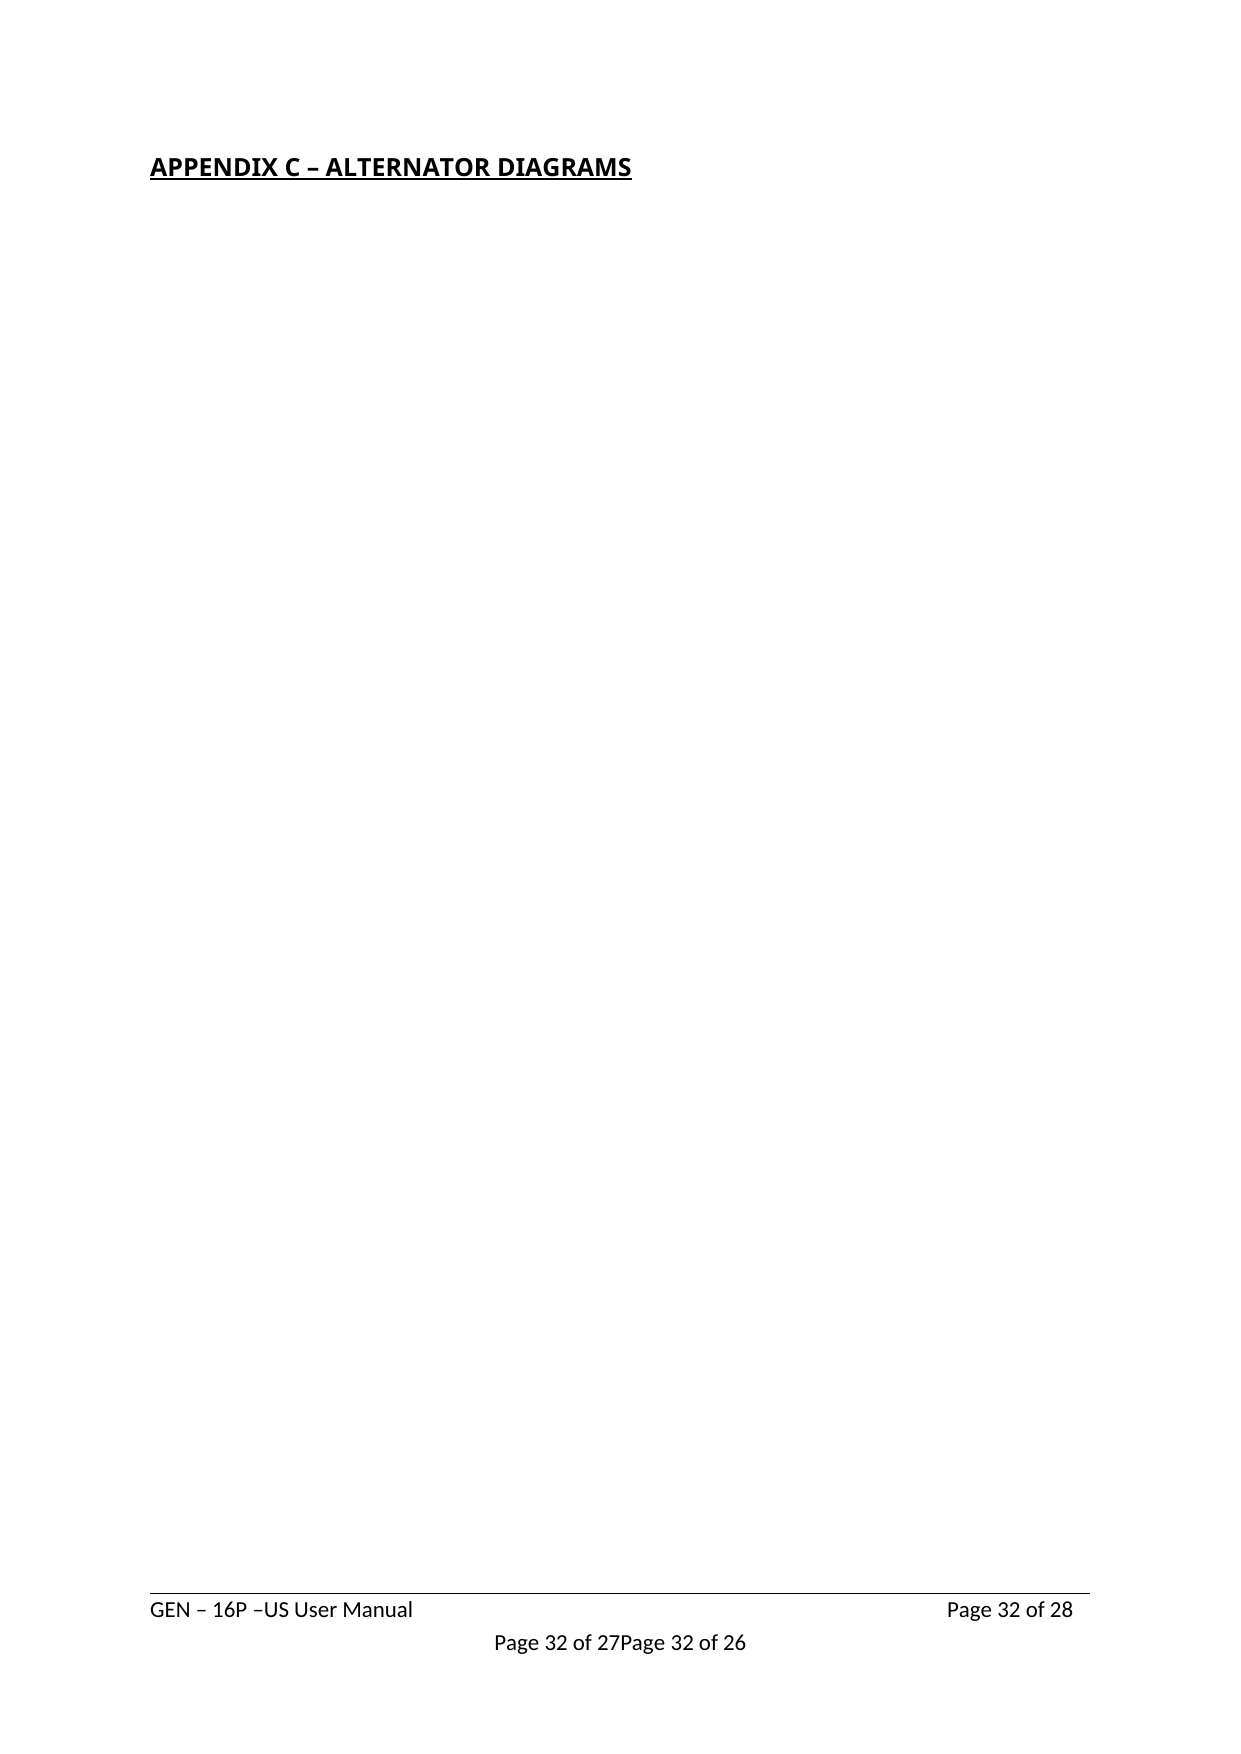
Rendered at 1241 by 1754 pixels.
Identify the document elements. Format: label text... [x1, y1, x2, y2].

subtitle APPENDIX C – ALTERNATOR DIAGRAMS [150, 150, 1090, 184]
